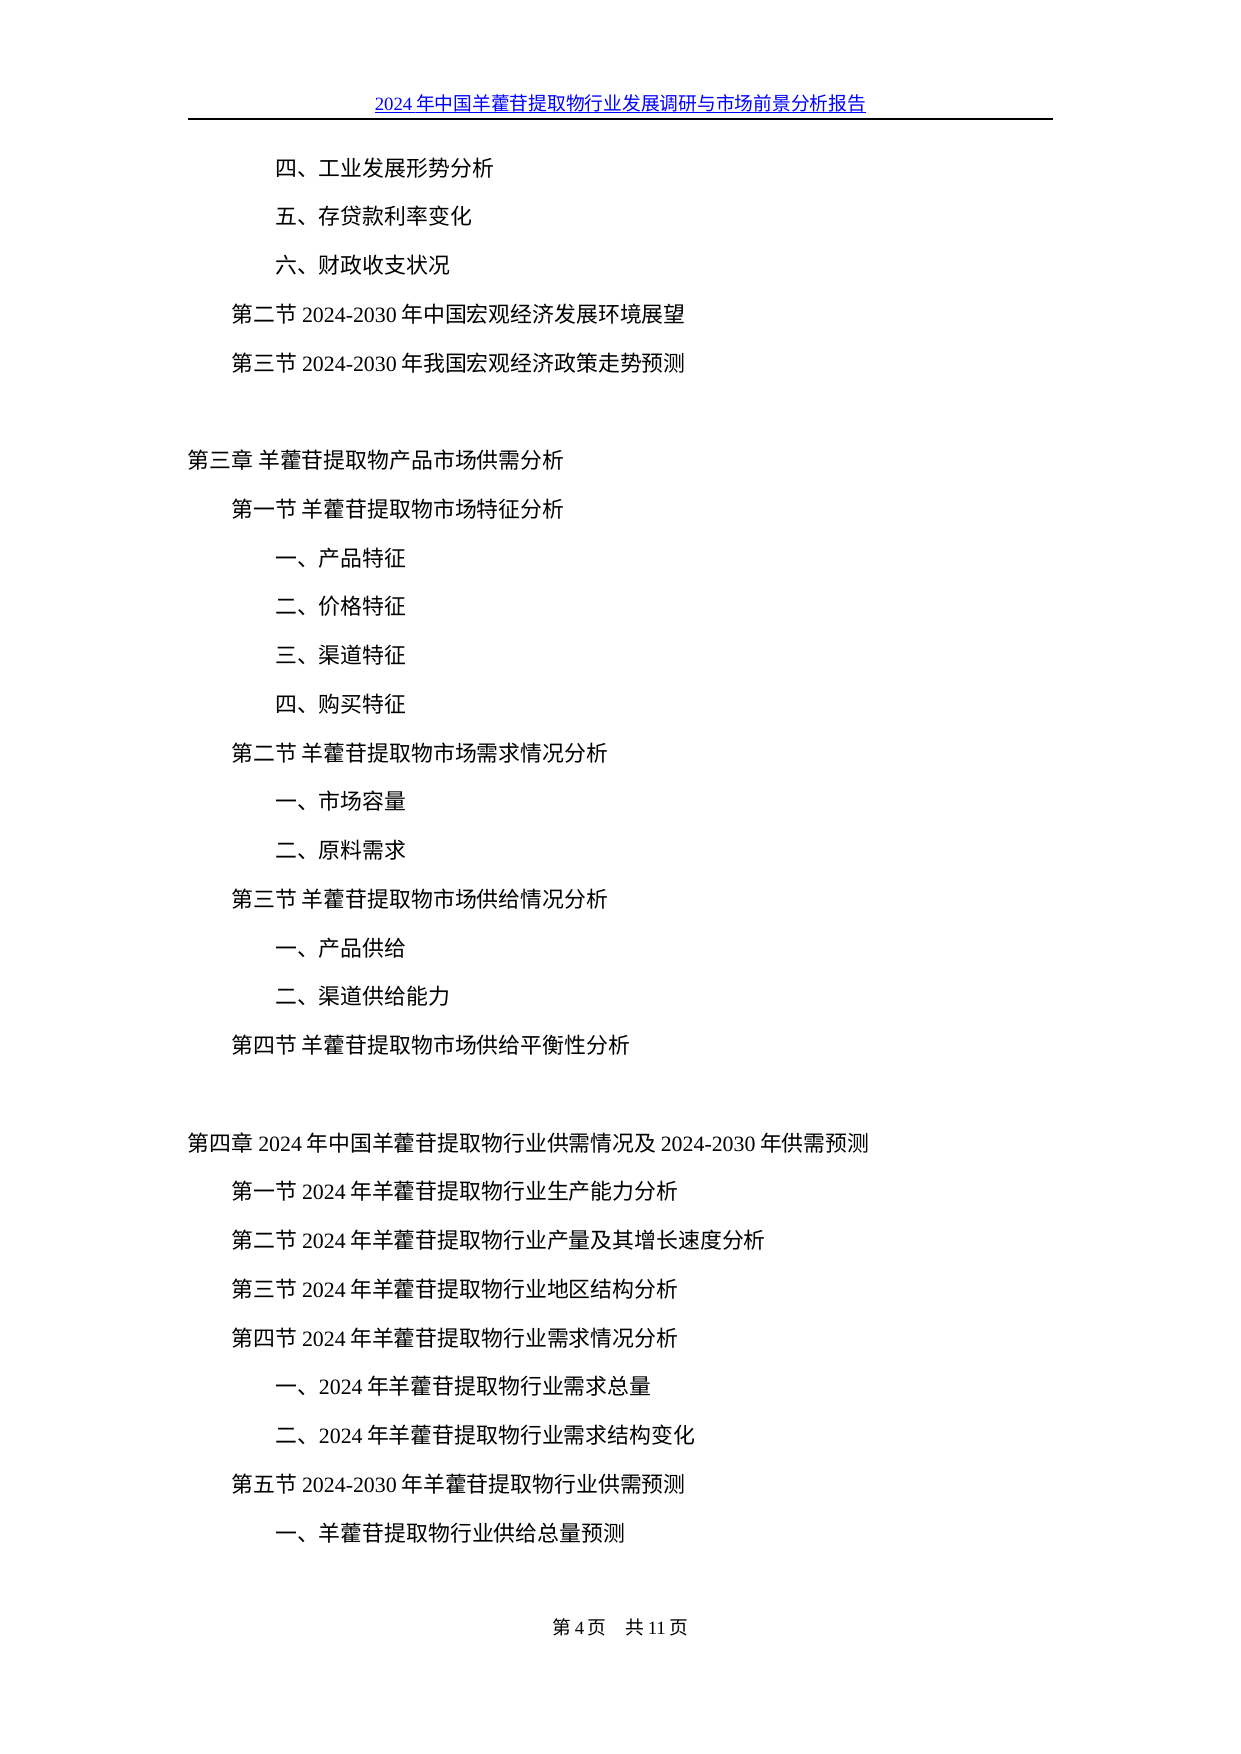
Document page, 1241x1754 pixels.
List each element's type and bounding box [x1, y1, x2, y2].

text [187, 150, 1053, 1548]
